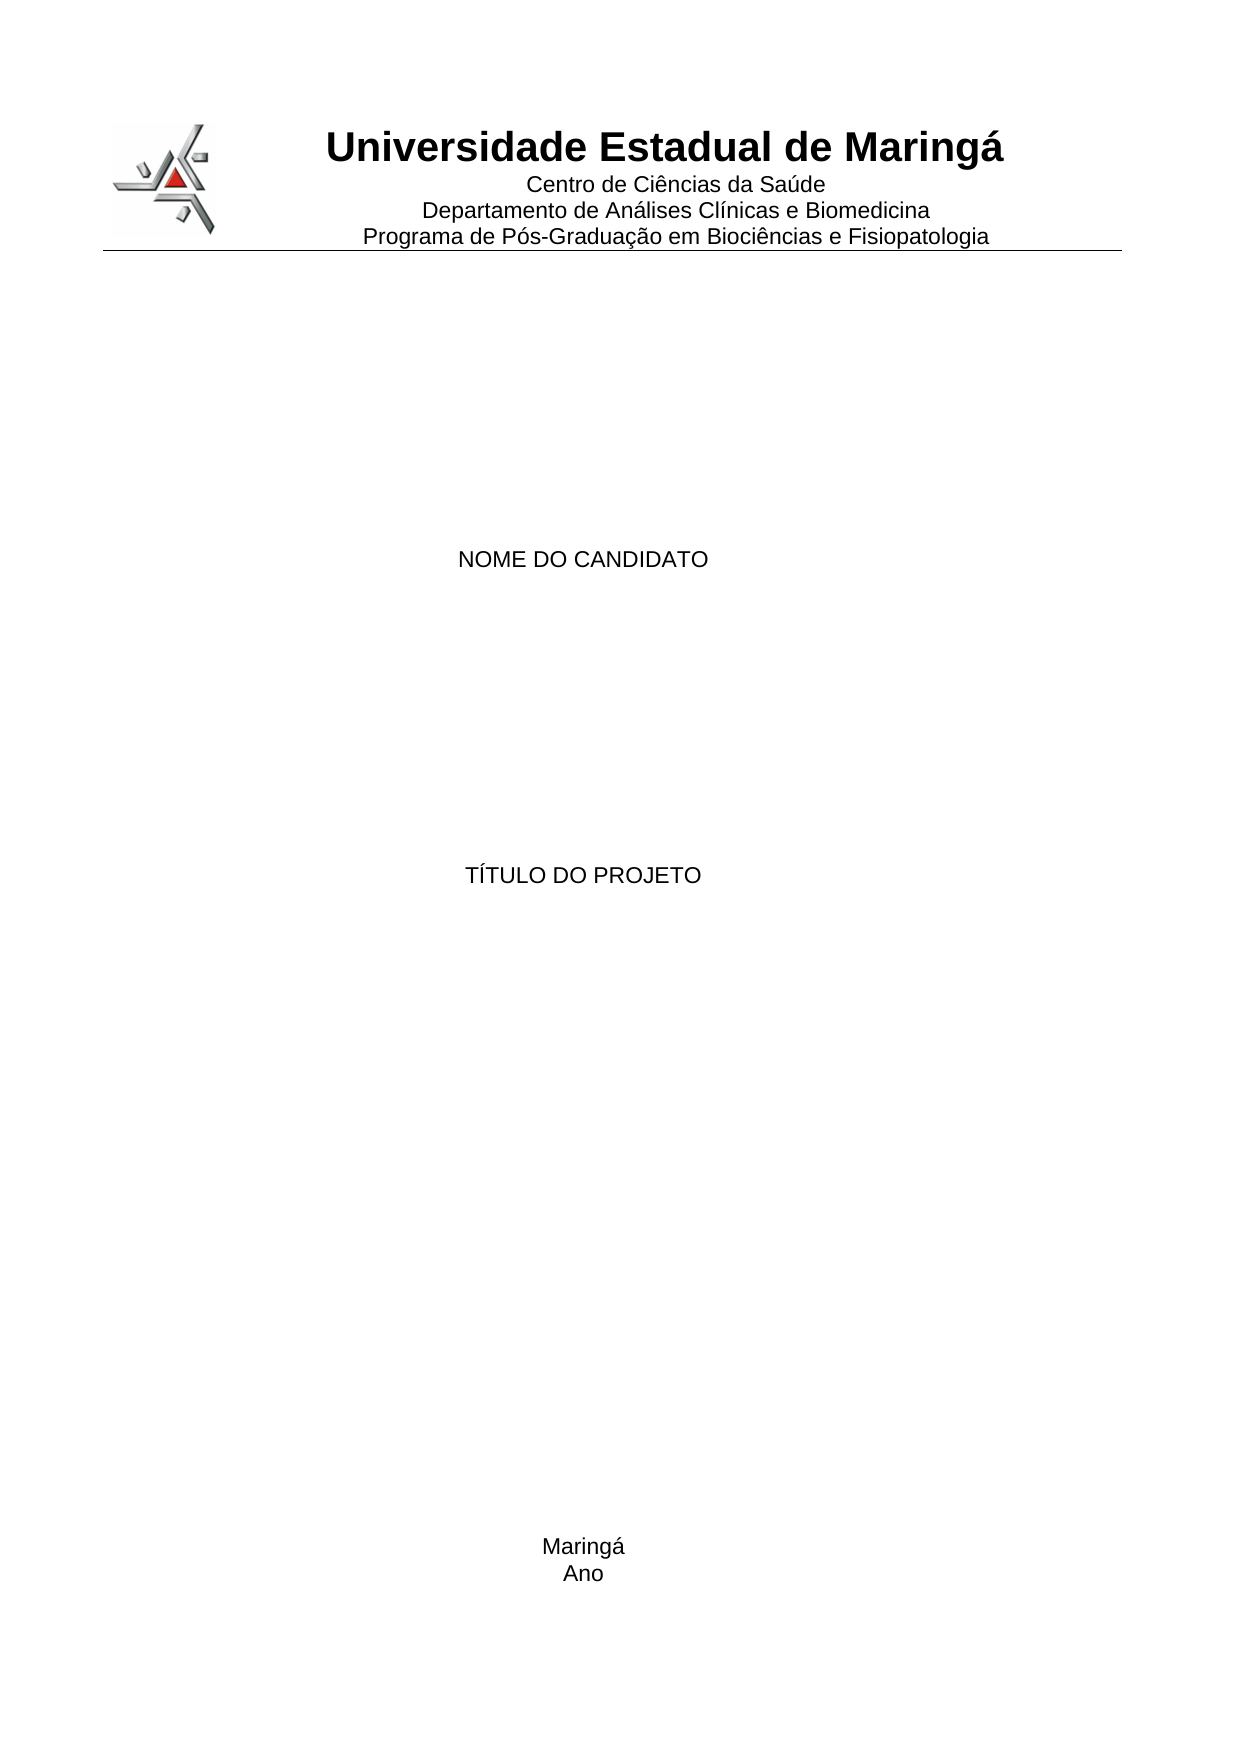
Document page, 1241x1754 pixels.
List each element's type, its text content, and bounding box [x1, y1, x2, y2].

text TÍTULO DO PROJETO [103, 862, 1063, 888]
text NOME DO CANDIDATO [103, 546, 1063, 572]
table_header [103, 123, 229, 249]
text Maringá [103, 1533, 1063, 1559]
table_header Universidade Estadual de Maringá Centro de Ciências da Saúde Departamento de Análises Clínicas e Biomedicina Programa de Pós-Graduação em Biociências e Fisiopatologia [230, 123, 1122, 249]
text Ano [103, 1559, 1063, 1586]
picture [110, 122, 217, 237]
